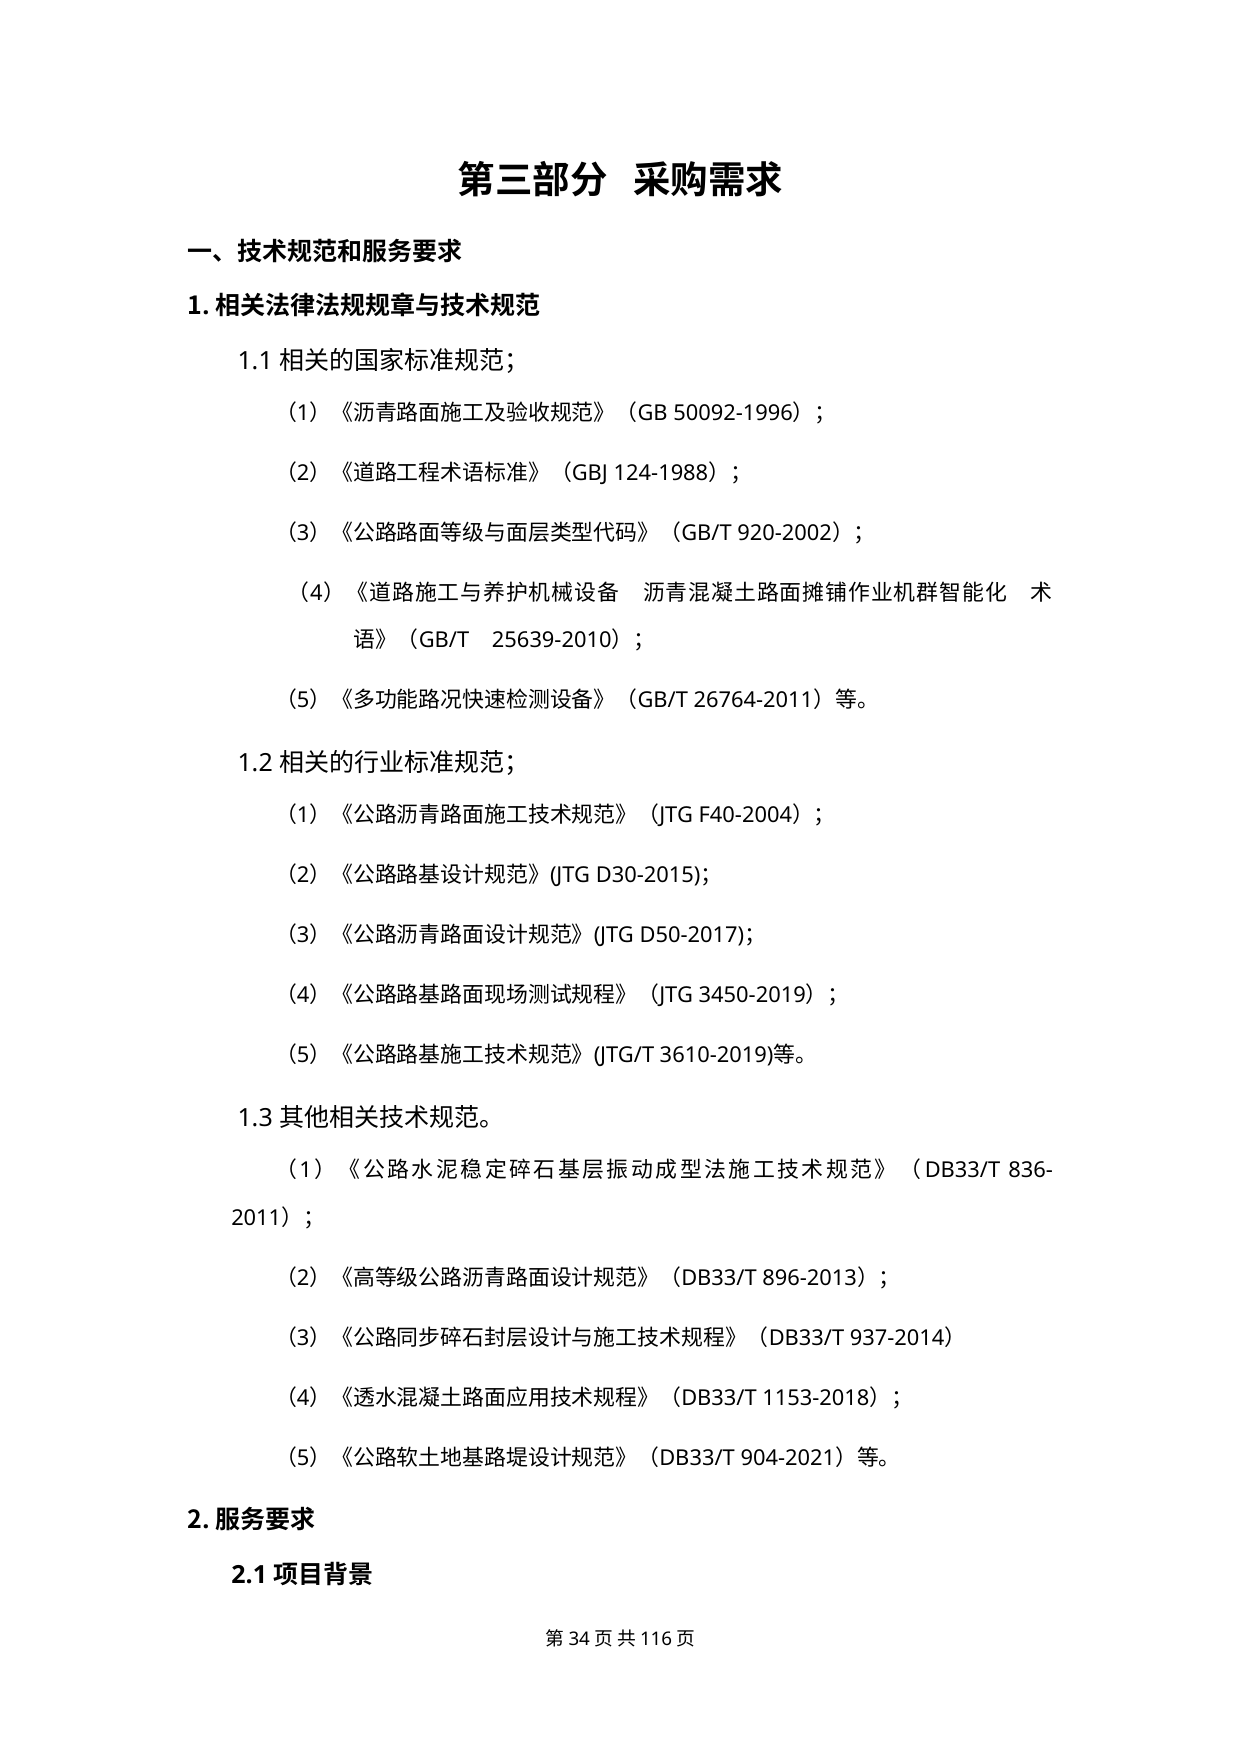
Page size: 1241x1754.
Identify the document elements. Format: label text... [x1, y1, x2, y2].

text （5）《公路路基施工技术规范》(JTG/T 3610-2019)等。 [231, 1037, 1053, 1069]
text （4）《公路路基路面现场测试规程》（JTG 3450-2019）； [231, 977, 1053, 1009]
text （2）《公路路基设计规范》(JTG D30-2015)； [231, 857, 1053, 889]
text （2）《道路工程术语标准》（GBJ 124-1988）； [231, 454, 1053, 486]
text （2）《高等级公路沥青路面设计规范》（DB33/T 896-2013）； [231, 1259, 1053, 1291]
text 一、技术规范和服务要求 [187, 231, 1053, 268]
text 2.1 项目背景 [187, 1554, 1053, 1591]
text （3）《公路同步碎石封层设计与施工技术规程》（DB33/T 937-2014） [231, 1320, 1053, 1351]
text （4）《透水混凝土路面应用技术规程》（DB33/T 1153-2018）； [231, 1380, 1053, 1412]
text （1）《公路水泥稳定碎石基层振动成型法施工技术规范》（DB33/T 836-2011）； [231, 1152, 1053, 1231]
text （5）《多功能路况快速检测设备》（GB/T 26764-2011）等。 [231, 682, 1053, 714]
text 1.1 相关的国家标准规范； [187, 340, 1053, 376]
text 1.3 其他相关技术规范。 [187, 1097, 1053, 1134]
text （4）《道路施工与养护机械设备 沥青混凝土路面摊铺作业机群智能化 术语》（GB/T 25639-2010）； [287, 575, 1053, 654]
text （3）《公路路面等级与面层类型代码》（GB/T 920-2002）； [231, 515, 1053, 546]
subtitle 第三部分 采购需求 [187, 150, 1053, 204]
text 1.2 相关的行业标准规范； [187, 743, 1053, 779]
text （3）《公路沥青路面设计规范》(JTG D50-2017)； [231, 917, 1053, 949]
text （1）《沥青路面施工及验收规范》（GB 50092-1996）； [231, 394, 1053, 426]
text （1）《公路沥青路面施工技术规范》（JTG F40-2004）； [231, 797, 1053, 829]
subtitle 1. 相关法律法规规章与技术规范 [187, 286, 1053, 322]
subtitle 2. 服务要求 [187, 1500, 1053, 1536]
text （5）《公路软土地基路堤设计规范》（DB33/T 904-2021）等。 [231, 1440, 1053, 1472]
